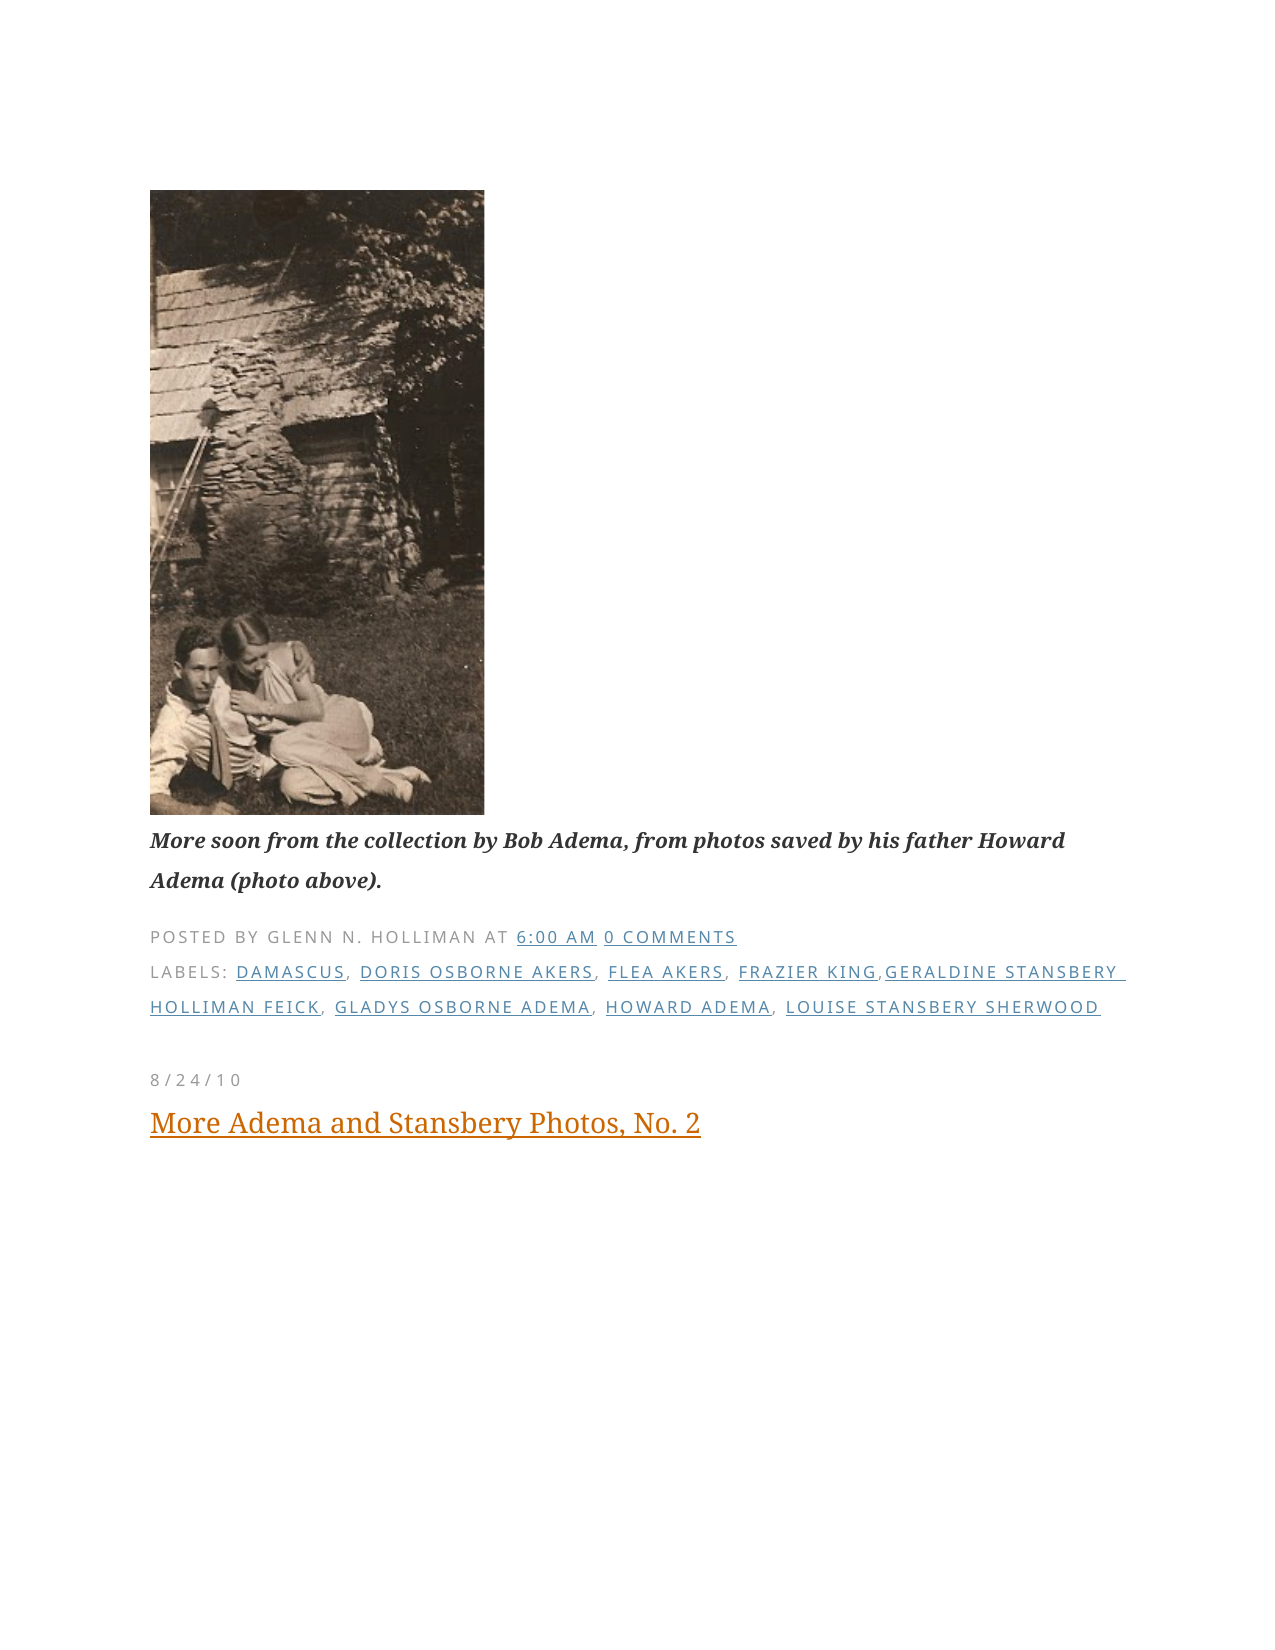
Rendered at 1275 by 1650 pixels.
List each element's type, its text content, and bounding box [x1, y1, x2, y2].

picture [150, 190, 485, 815]
text POSTED BY GLENN N. HOLLIMAN AT 6:00 AM 0 COMMENTS [150, 914, 1125, 949]
text More soon from the collection by Bob Adema, from photos saved by his father Howard Adema (photo above). [150, 815, 1125, 895]
text 8/24/10 [150, 1056, 1125, 1091]
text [150, 150, 1125, 815]
text More Adema and Stansbery Photos, No. 2 [150, 1104, 1125, 1142]
text LABELS: DAMASCUS, DORIS OSBORNE AKERS, FLEA AKERS, FRAZIER KING,GERALDINE STANSBERY HOLLIMAN FEICK, GLADYS OSBORNE ADEMA, HOWARD ADEMA, LOUISE STANSBERY SHERWOOD [150, 949, 1125, 1019]
